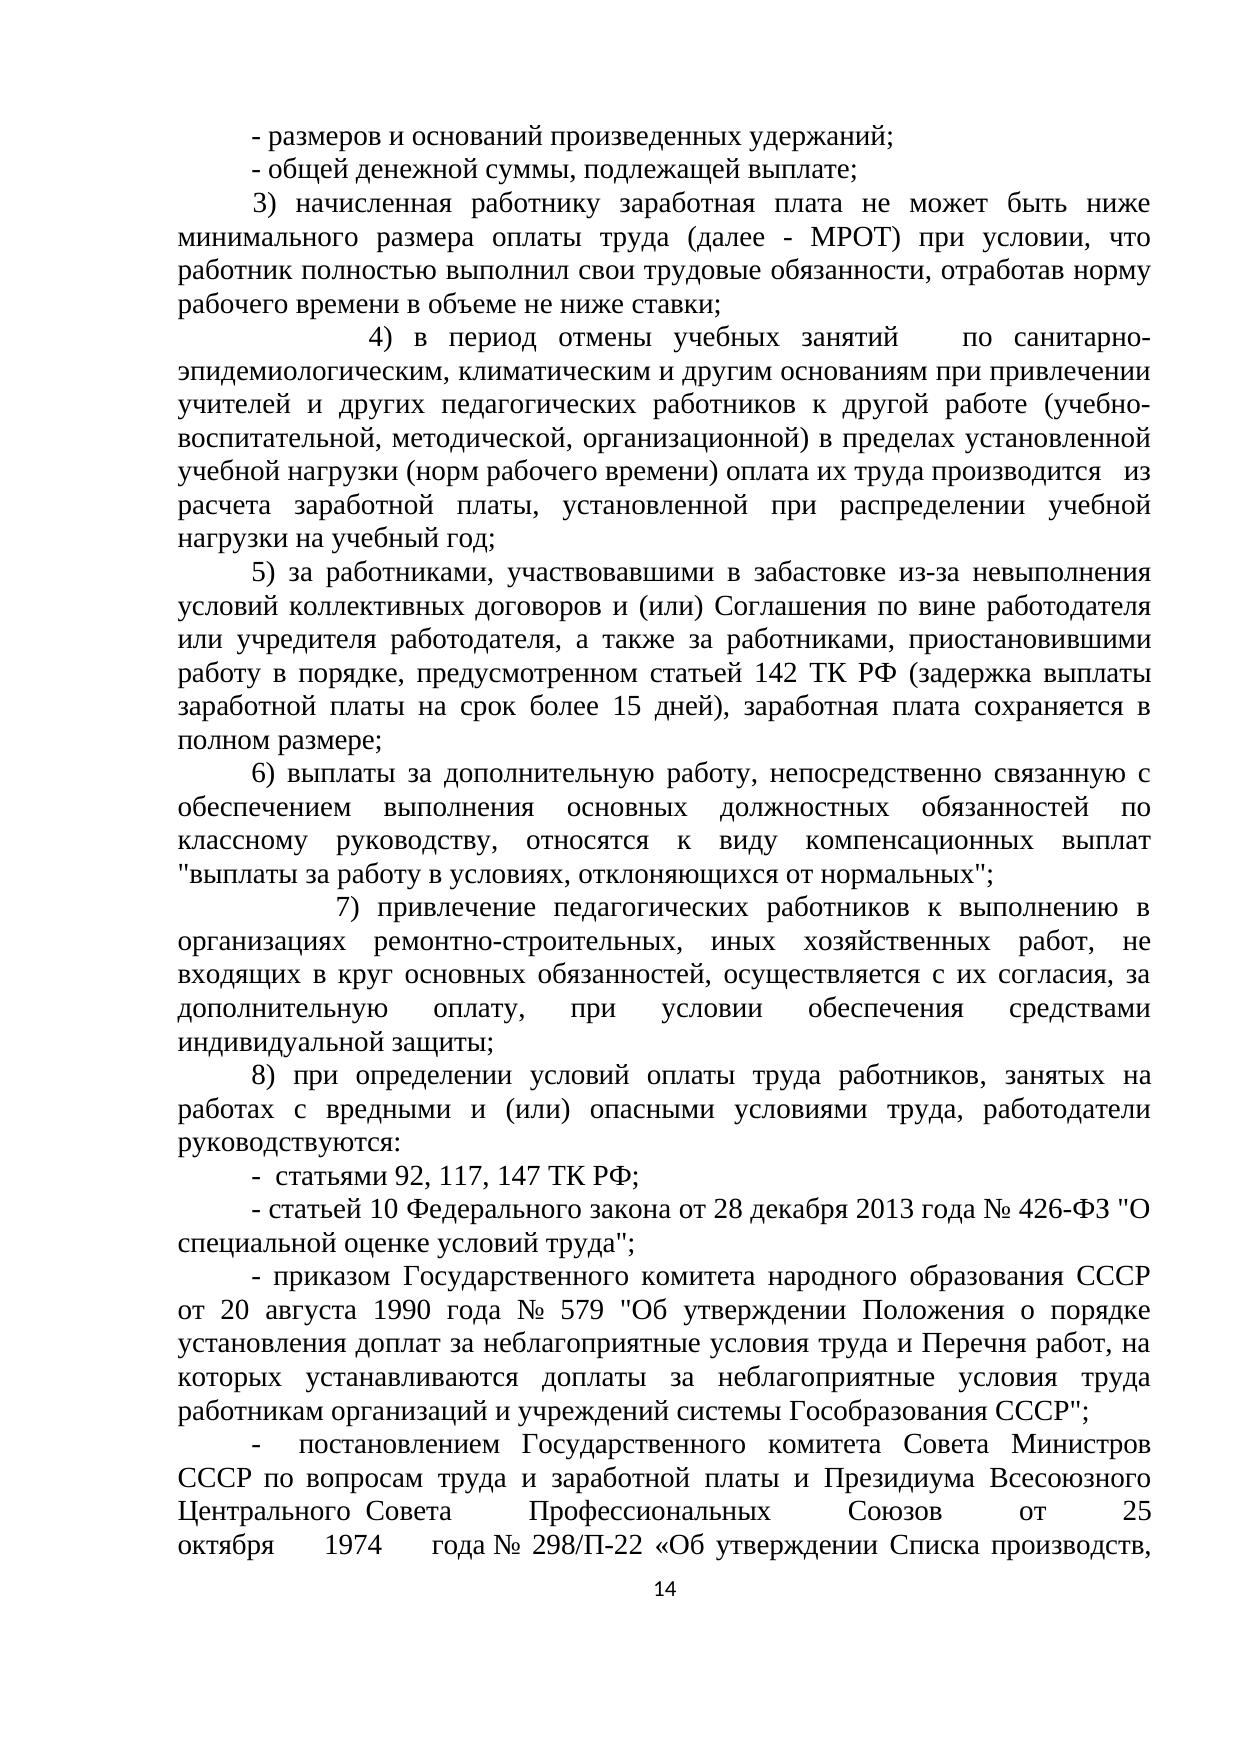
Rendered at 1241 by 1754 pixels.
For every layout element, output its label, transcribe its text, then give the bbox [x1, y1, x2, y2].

text 3) начисленная работнику заработная плата не может быть ниже минимального размера оплаты труда (далее - МРОТ) при условии, что работник полностью выполнил свои трудовые обязанности, отработав норму рабочего времени в объеме не ниже ставки; [177, 185, 1152, 319]
text 6) выплаты за дополнительную работу, непосредственно связанную с обеспечением выполнения основных должностных обязанностей по классному руководству, относятся к виду компенсационных выплат "выплаты за работу в условиях, отклоняющихся от нормальных"; [177, 755, 1152, 889]
text 5) за работниками, участвовавшими в забастовке из-за невыполнения условий коллективных договоров и (или) Соглашения по вине работодателя или учредителя работодателя, а также за работниками, приостановившими работу в порядке, предусмотренном статьей 142 ТК РФ (задержка выплаты заработной платы на срок более 15 дней), заработная плата сохраняется в полном размере; [177, 554, 1152, 755]
text 7) привлечение педагогических работников к выполнению в организациях ремонтно-строительных, иных хозяйственных работ, не входящих в круг основных обязанностей, осуществляется с их согласия, за дополнительную оплату, при условии обеспечения средствами индивидуальной защиты; [177, 889, 1152, 1057]
text - статьей 10 Федерального закона от 28 декабря 2013 года № 426-ФЗ "О специальной оценке условий труда"; [177, 1191, 1152, 1258]
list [177, 1426, 1152, 1560]
text - размеров и оснований произведенных удержаний; [177, 118, 1152, 152]
text - общей денежной суммы, подлежащей выплате; [177, 152, 1152, 185]
text - статьями 92, 117, 147 ТК РФ; [177, 1158, 1152, 1191]
text 8) при определении условий оплаты труда работников, занятых на работах с вредными и (или) опасными условиями труда, работодатели руководствуются: [177, 1057, 1152, 1158]
text 4) в период отмены учебных занятий по санитарно- эпидемиологическим, климатическим и другим основаниям при привлечении учителей и других педагогических работников к другой работе (учебно-воспитательной, методической, организационной) в пределах установленной учебной нагрузки (норм рабочего времени) оплата их труда производится из расчета заработной платы, установленной при распределении учебной нагрузки на учебный год; [177, 319, 1152, 554]
text - приказом Государственного комитета народного образования СССР от 20 августа 1990 года № 579 "Об утверждении Положения о порядке установления доплат за неблагоприятные условия труда и Перечня работ, на которых устанавливаются доплаты за неблагоприятные условия труда работникам организаций и учреждений системы Гособразования СССР"; [177, 1258, 1152, 1426]
